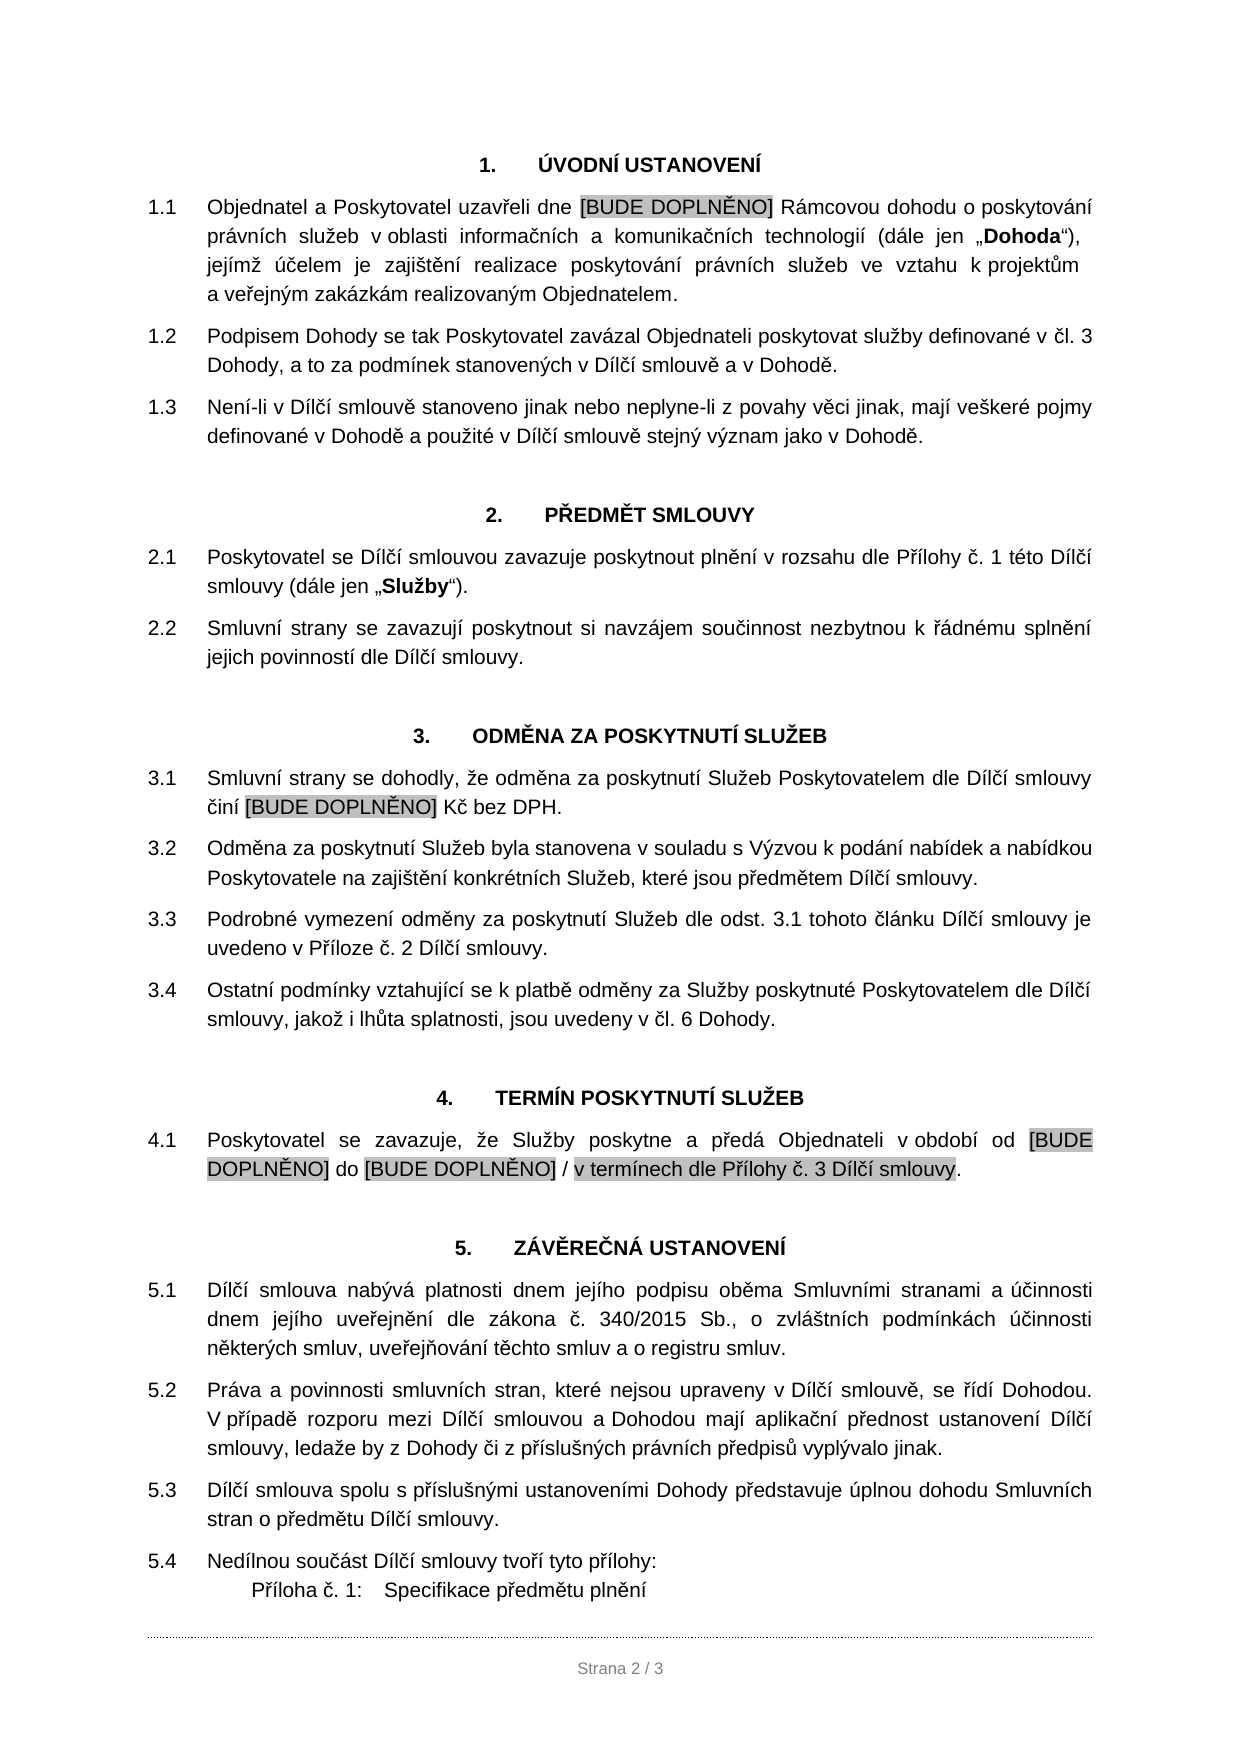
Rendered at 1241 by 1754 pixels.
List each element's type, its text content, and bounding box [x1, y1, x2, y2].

text Není-li v Dílčí smlouvě stanoveno jinak nebo neplyne-li z povahy věci jinak, mají veškeré pojmy definované v Dohodě a použité v Dílčí smlouvě stejný význam jako v Dohodě. [148, 389, 1092, 448]
text Nedílnou součást Dílčí smlouvy tvoří tyto přílohy: [148, 1543, 1092, 1573]
text Dílčí smlouva nabývá platnosti dnem jejího podpisu oběma Smluvními stranami a účinnosti dnem jejího uveřejnění dle zákona č. 340/2015 Sb., o zvláštních podmínkách účinnosti některých smluv, uveřejňování těchto smluv a o registru smluv. [148, 1273, 1092, 1360]
list PŘEDMĚT SMLOUVY [148, 498, 1092, 527]
text Objednatel a Poskytovatel uzavřeli dne [BUDE DOPLNĚNO] Rámcovou dohodu o poskytování právních služeb v oblasti informačních a komunikačních technologií (dále jen „Dohoda“), jejímž účelem je zajištění realizace poskytování právních služeb ve vztahu k projektům a veřejným zakázkám realizovaným Objednatelem. [148, 189, 1092, 306]
text Příloha č. 1: Specifikace předmětu plnění [251, 1573, 1092, 1602]
text Poskytovatel se zavazuje, že Služby poskytne a předá Objednateli v období od [BUDE DOPLNĚNO] do [BUDE DOPLNĚNO] / v termínech dle Přílohy č. 3 Dílčí smlouvy. [148, 1123, 1092, 1181]
list ÚVODNÍ USTANOVENÍ [148, 148, 1092, 177]
list ZÁVĚREČNÁ USTANOVENÍ [148, 1231, 1092, 1260]
text Dílčí smlouva spolu s příslušnými ustanoveními Dohody představuje úplnou dohodu Smluvních stran o předmětu Dílčí smlouvy. [148, 1473, 1092, 1531]
text Práva a povinnosti smluvních stran, které nejsou upraveny v Dílčí smlouvě, se řídí Dohodou. V případě rozporu mezi Dílčí smlouvou a Dohodou mají aplikační přednost ustanovení Dílčí smlouvy, ledaže by z Dohody či z příslušných právních předpisů vyplývalo jinak. [148, 1373, 1092, 1460]
text Podrobné vymezení odměny za poskytnutí Služeb dle odst. 3.1 tohoto článku Dílčí smlouvy je uvedeno v Příloze č. 2 Dílčí smlouvy. [148, 902, 1092, 960]
text Ostatní podmínky vztahující se k platbě odměny za Služby poskytnuté Poskytovatelem dle Dílčí smlouvy, jakož i lhůta splatnosti, jsou uvedeny v čl. 6 Dohody. [148, 973, 1092, 1031]
list ODMĚNA ZA POSKYTNUTÍ SLUŽEB [148, 718, 1092, 748]
text Smluvní strany se dohodly, že odměna za poskytnutí Služeb Poskytovatelem dle Dílčí smlouvy činí [BUDE DOPLNĚNO] Kč bez DPH. [148, 760, 1092, 818]
text Podpisem Dohody se tak Poskytovatel zavázal Objednateli poskytovat služby definované v čl. 3 Dohody, a to za podmínek stanovených v Dílčí smlouvě a v Dohodě. [148, 318, 1092, 377]
text Odměna za poskytnutí Služeb byla stanovena v souladu s Výzvou k podání nabídek a nabídkou Poskytovatele na zajištění konkrétních Služeb, které jsou předmětem Dílčí smlouvy. [148, 831, 1092, 889]
text Smluvní strany se zavazují poskytnout si navzájem součinnost nezbytnou k řádnému splnění jejich povinností dle Dílčí smlouvy. [148, 610, 1092, 668]
text Poskytovatel se Dílčí smlouvou zavazuje poskytnout plnění v rozsahu dle Přílohy č. 1 této Dílčí smlouvy (dále jen „Služby“). [148, 539, 1092, 598]
list TERMÍN POSKYTNUTÍ SLUŽEB [148, 1081, 1092, 1110]
